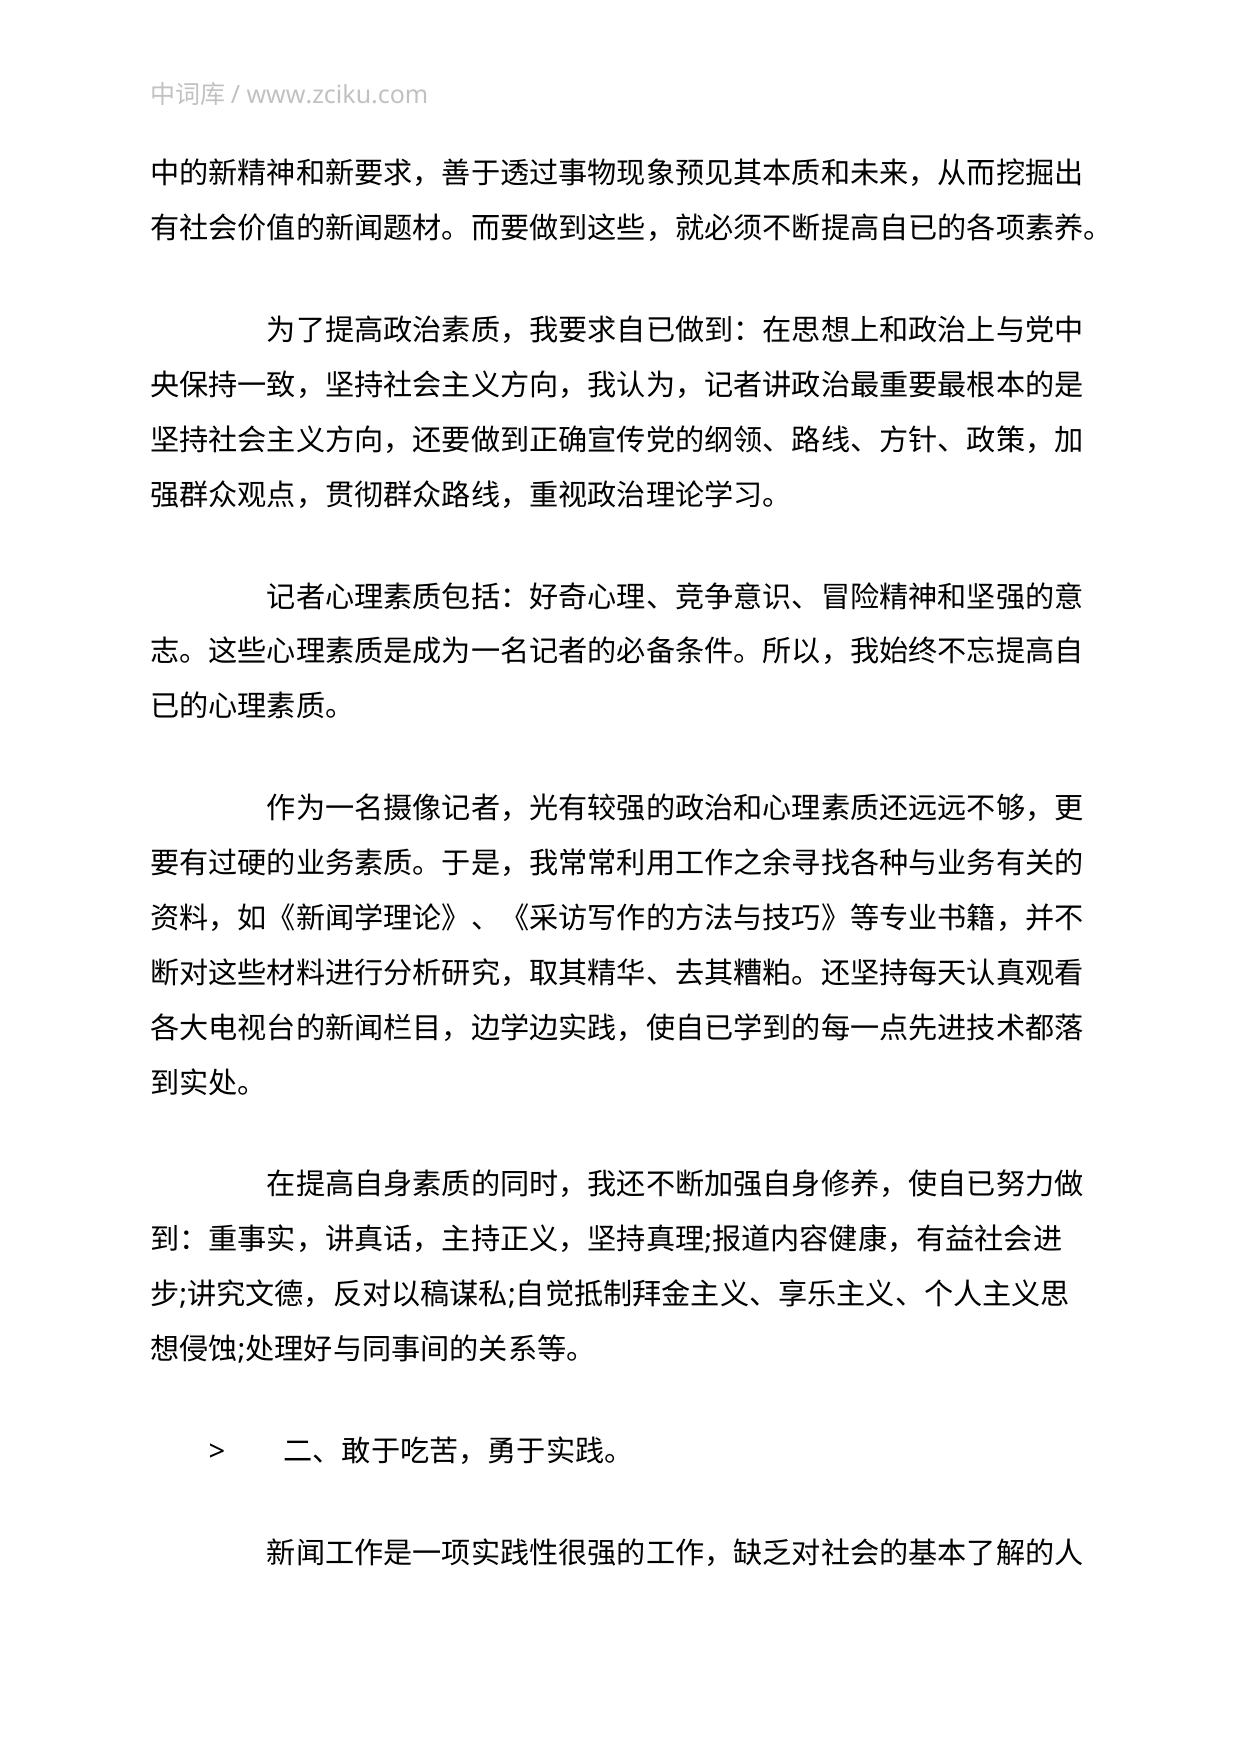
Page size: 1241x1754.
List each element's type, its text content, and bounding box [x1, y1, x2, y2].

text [150, 1530, 1090, 1572]
text 在提高自身素质的同时，我还不断加强自身修养，使自已努力做到：重事实，讲真话，主持正义，坚持真理;报道内容健康，有益社会进步;讲究文德，反对以稿谋私;自觉抵制拜金主义、享乐主义、个人主义思想侵蚀;处理好与同事间的关系等。 [150, 1161, 1090, 1368]
text 为了提高政治素质，我要求自已做到：在思想上和政治上与党中央保持一致，坚持社会主义方向，我认为，记者讲政治最重要最根本的是坚持社会主义方向，还要做到正确宣传党的纲领、路线、方针、政策，加强群众观点，贯彻群众路线，重视政治理论学习。 [150, 307, 1090, 514]
text 记者心理素质包括：好奇心理、竞争意识、冒险精神和坚强的意志。这些心理素质是成为一名记者的必备条件。所以，我始终不忘提高自已的心理素质。 [150, 573, 1090, 725]
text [150, 150, 1090, 247]
text 作为一名摄像记者，光有较强的政治和心理素质还远远不够，更要有过硬的业务素质。于是，我常常利用工作之余寻找各种与业务有关的资料，如《新闻学理论》、《采访写作的方法与技巧》等专业书籍，并不断对这些材料进行分析研究，取其精华、去其糟粕。还坚持每天认真观看各大电视台的新闻栏目，边学边实践，使自已学到的每一点先进技术都落到实处。 [150, 785, 1090, 1101]
text > 二、敢于吃苦，勇于实践。 [150, 1428, 1090, 1470]
